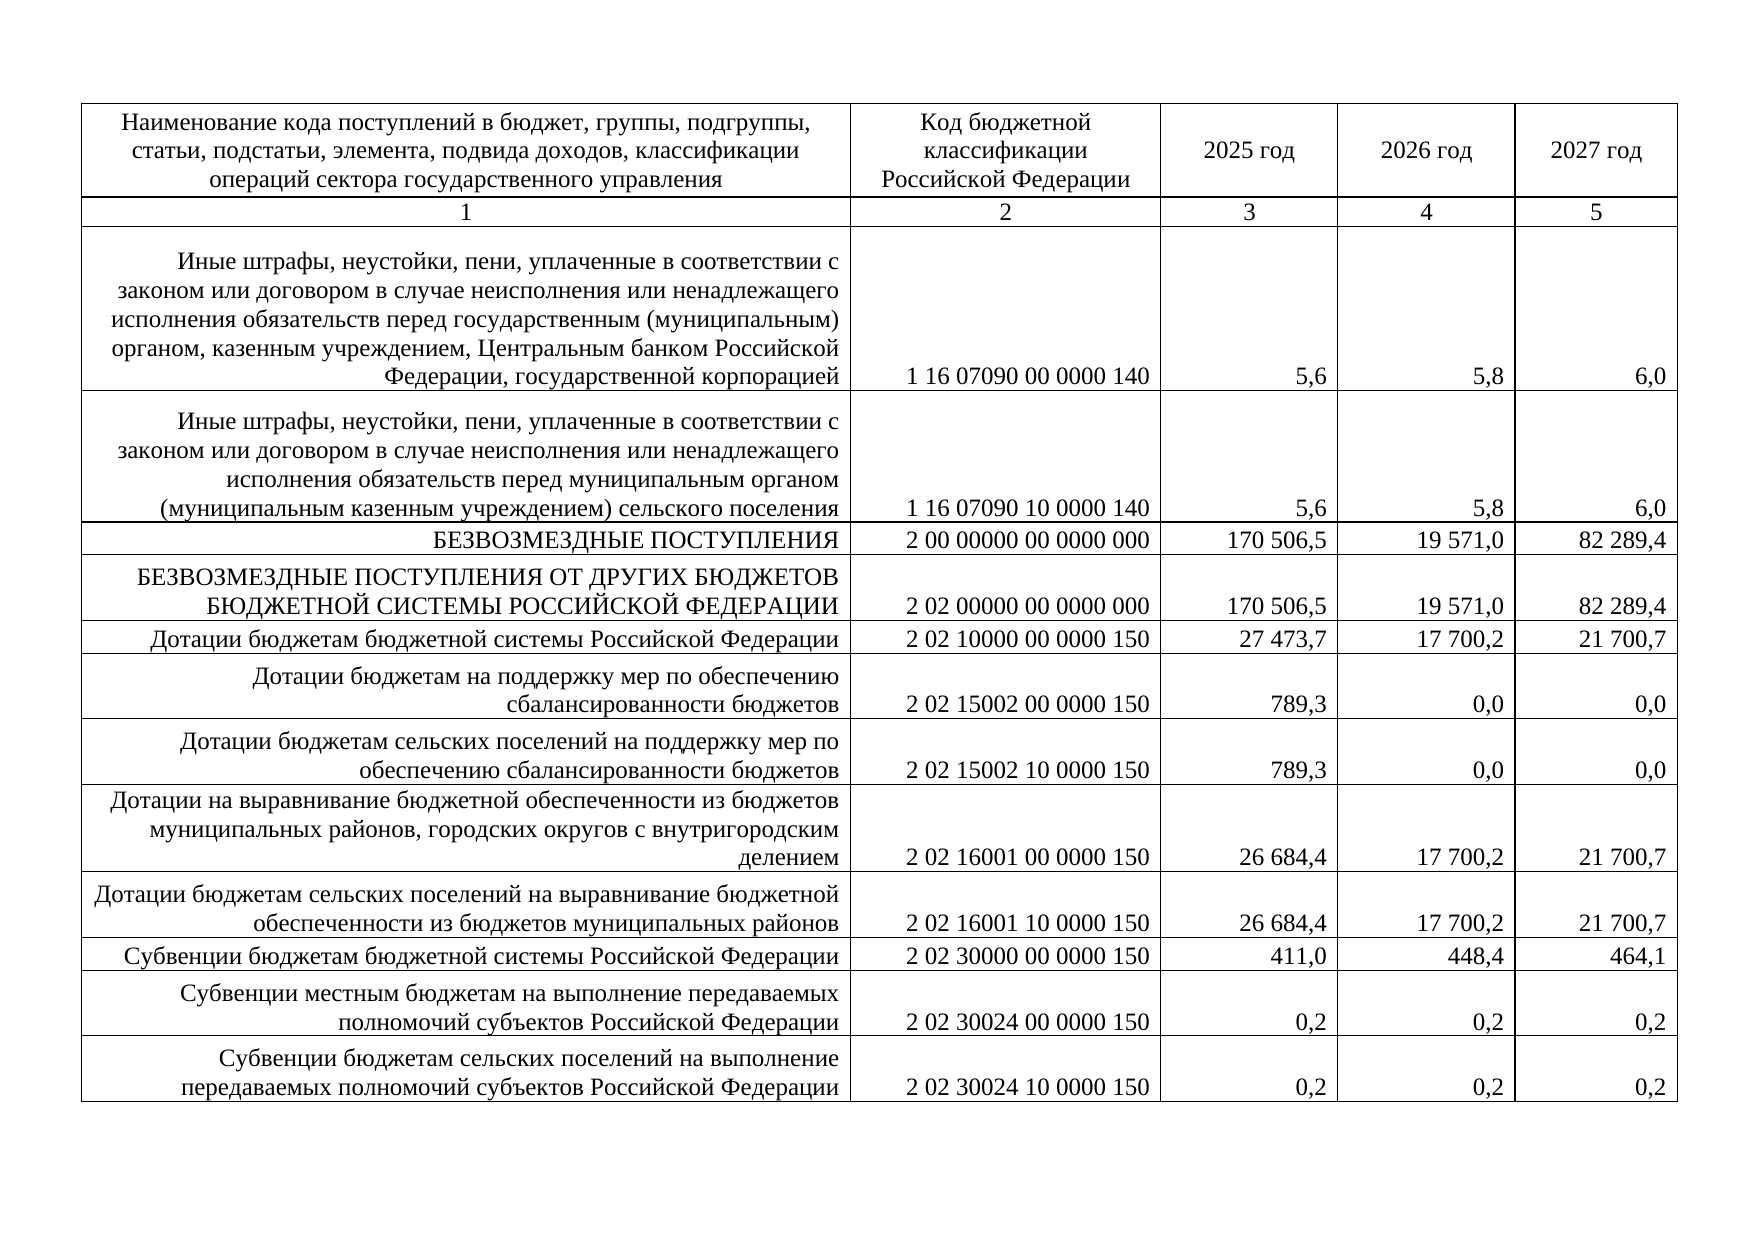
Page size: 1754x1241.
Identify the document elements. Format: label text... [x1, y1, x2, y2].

table_cell 170 506,5 [1161, 555, 1337, 620]
table_cell 789,3 [1161, 719, 1337, 784]
table_cell 21 700,7 [1516, 621, 1677, 653]
table_cell 21 700,7 [1516, 872, 1677, 937]
table_cell 82 289,4 [1516, 555, 1677, 620]
table_header 2025 год [1161, 104, 1337, 196]
table_cell 448,4 [1338, 938, 1514, 970]
table_cell 17 700,2 [1338, 621, 1514, 653]
table_cell 5,8 [1338, 227, 1514, 390]
table_cell Субвенции местным бюджетам на выполнение передаваемых полномочий субъектов Российской Федерации [82, 971, 850, 1035]
table_header Наименование кода поступлений в бюджет, группы, подгруппы, статьи, подстатьи, элемента, подвида доходов, классификации операций сектора государственного управления [82, 104, 850, 196]
table_cell 26 684,4 [1161, 872, 1337, 937]
table_cell 2 02 16001 10 0000 150 [851, 872, 1160, 937]
table_cell 2 00 00000 00 0000 000 [851, 523, 1160, 554]
table_cell 2 02 30024 00 0000 150 [851, 971, 1160, 1035]
table_cell 0,0 [1338, 654, 1514, 718]
table_cell 2 02 10000 00 0000 150 [851, 621, 1160, 653]
table_cell Иные штрафы, неустойки, пени, уплаченные в соответствии с законом или договором в случае неисполнения или ненадлежащего исполнения обязательств перед государственным (муниципальным) органом, казенным учреждением, Центральным банком Российской Федерации, государственной корпорацией [82, 227, 850, 390]
table_cell 2 [851, 198, 1160, 226]
table_cell 0,2 [1161, 1036, 1337, 1101]
table_cell 0,0 [1516, 654, 1677, 718]
table_cell 3 [1161, 198, 1337, 226]
table_cell Дотации бюджетам бюджетной системы Российской Федерации [82, 621, 850, 653]
table_cell 26 684,4 [1161, 785, 1337, 871]
table_cell 5,6 [1161, 391, 1337, 521]
table_cell 5,6 [1161, 227, 1337, 390]
table_cell 27 473,7 [1161, 621, 1337, 653]
table_header 2026 год [1338, 104, 1514, 196]
table_cell БЕЗВОЗМЕЗДНЫЕ ПОСТУПЛЕНИЯ ОТ ДРУГИХ БЮДЖЕТОВ БЮДЖЕТНОЙ СИСТЕМЫ РОССИЙСКОЙ ФЕДЕРАЦИИ [82, 555, 850, 620]
table_cell 0,0 [1338, 719, 1514, 784]
table_cell БЕЗВОЗМЕЗДНЫЕ ПОСТУПЛЕНИЯ [82, 523, 850, 554]
table_cell 17 700,2 [1338, 872, 1514, 937]
table_cell 0,2 [1338, 971, 1514, 1035]
table_header 2027 год [1516, 104, 1677, 196]
table_cell 0,2 [1516, 1036, 1677, 1101]
table_cell 0,0 [1516, 719, 1677, 784]
table_cell 1 16 07090 10 0000 140 [851, 391, 1160, 521]
table_header Код бюджетной классификации Российской Федерации [851, 104, 1160, 196]
table_cell Иные штрафы, неустойки, пени, уплаченные в соответствии с законом или договором в случае неисполнения или ненадлежащего исполнения обязательств перед муниципальным органом (муниципальным казенным учреждением) сельского поселения [82, 391, 850, 521]
table_cell Дотации бюджетам сельских поселений на выравнивание бюджетной обеспеченности из бюджетов муниципальных районов [82, 872, 850, 937]
table_cell 19 571,0 [1338, 523, 1514, 554]
table_cell 19 571,0 [1338, 555, 1514, 620]
table_cell 1 16 07090 00 0000 140 [851, 227, 1160, 390]
table_cell 5 [1516, 198, 1677, 226]
table_cell 2 02 30024 10 0000 150 [851, 1036, 1160, 1101]
table_cell Дотации бюджетам на поддержку мер по обеспечению сбалансированности бюджетов [82, 654, 850, 718]
table_cell 6,0 [1516, 227, 1677, 390]
table_cell 6,0 [1516, 391, 1677, 521]
table_cell Субвенции бюджетам бюджетной системы Российской Федерации [82, 938, 850, 970]
table_cell 4 [1338, 198, 1514, 226]
table_cell 411,0 [1161, 938, 1337, 970]
table_cell Дотации бюджетам сельских поселений на поддержку мер по обеспечению сбалансированности бюджетов [82, 719, 850, 784]
table_cell 17 700,2 [1338, 785, 1514, 871]
table_cell 0,2 [1516, 971, 1677, 1035]
table_cell 789,3 [1161, 654, 1337, 718]
table_cell 1 [82, 198, 850, 226]
table_cell Субвенции бюджетам сельских поселений на выполнение передаваемых полномочий субъектов Российской Федерации [82, 1036, 850, 1101]
table_cell 2 02 15002 10 0000 150 [851, 719, 1160, 784]
table_cell 2 02 15002 00 0000 150 [851, 654, 1160, 718]
table_cell 2 02 30000 00 0000 150 [851, 938, 1160, 970]
table_cell 0,2 [1338, 1036, 1514, 1101]
table_cell 5,8 [1338, 391, 1514, 521]
table_cell Дотации на выравнивание бюджетной обеспеченности из бюджетов муниципальных районов, городских округов с внутригородским делением [82, 785, 850, 871]
table_cell 2 02 00000 00 0000 000 [851, 555, 1160, 620]
table_cell 170 506,5 [1161, 523, 1337, 554]
table_cell 82 289,4 [1516, 523, 1677, 554]
table_cell 21 700,7 [1516, 785, 1677, 871]
table_cell 464,1 [1516, 938, 1677, 970]
table_cell 0,2 [1161, 971, 1337, 1035]
table_cell 2 02 16001 00 0000 150 [851, 785, 1160, 871]
